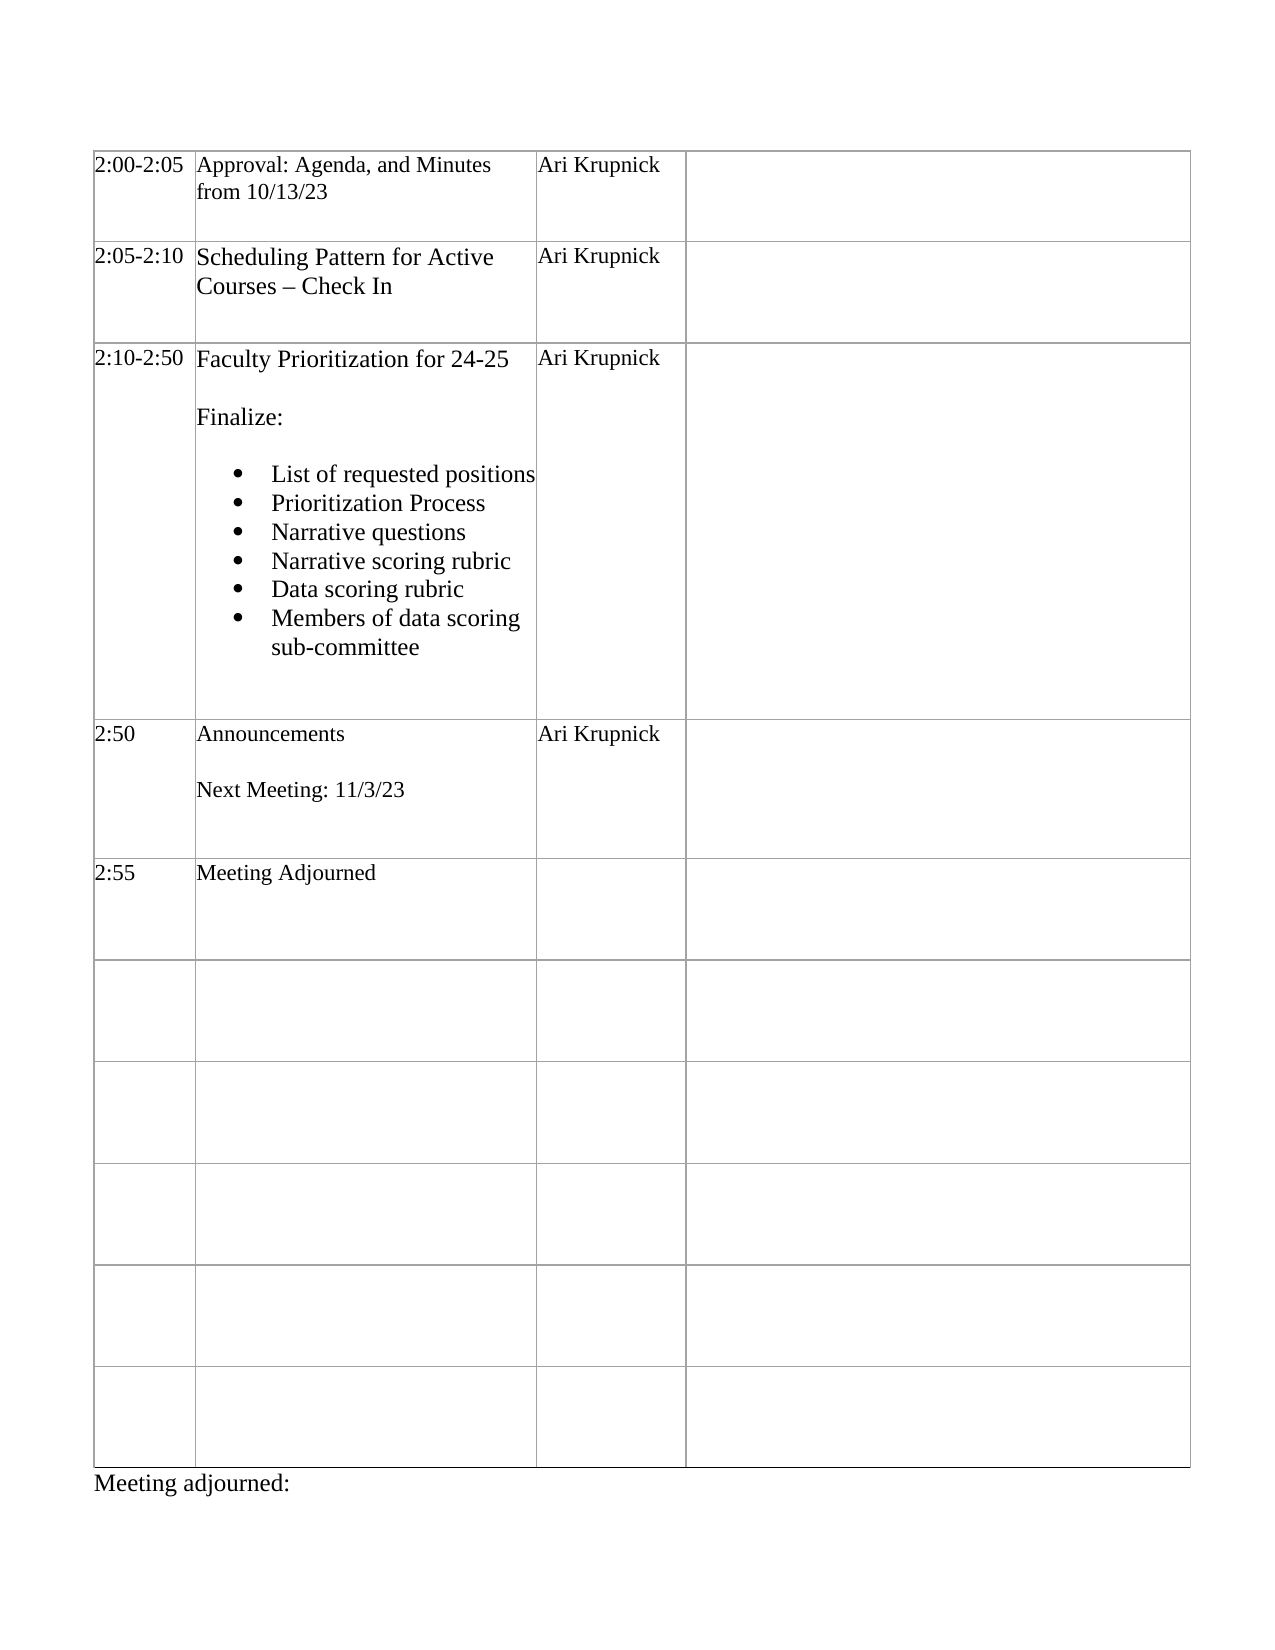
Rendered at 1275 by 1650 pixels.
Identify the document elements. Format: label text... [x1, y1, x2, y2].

table_cell [196, 1367, 536, 1467]
table_cell [537, 1266, 685, 1366]
table_cell [196, 1266, 536, 1366]
table_cell [687, 859, 1190, 959]
table_cell 2:00-2:05 [95, 152, 195, 241]
table_cell Ari Krupnick [537, 344, 685, 719]
table_cell [687, 344, 1190, 719]
table_cell 2:10-2:50 [95, 344, 195, 719]
table_cell [537, 1062, 685, 1162]
table_cell 2:05-2:10 [95, 242, 195, 342]
table_cell [537, 859, 685, 959]
table_cell [95, 961, 195, 1061]
table_cell [196, 1062, 536, 1162]
table_cell Scheduling Pattern for Active Courses – Check In [196, 242, 536, 342]
table_cell [537, 1367, 685, 1467]
table_cell [196, 1164, 536, 1264]
table_cell [687, 961, 1190, 1061]
table_cell [687, 1367, 1190, 1467]
table_cell Faculty Prioritization for 24-25 Finalize: List of requested positions Prioritization Process Narrative questions Narrative scoring rubric Data scoring rubric Members of data scoring sub-committee [196, 344, 536, 719]
text Meeting adjourned: [94, 1468, 1125, 1497]
table_cell 2:50 [95, 720, 195, 858]
table_cell [687, 1266, 1190, 1366]
table_cell [537, 961, 685, 1061]
table_cell [687, 152, 1190, 241]
table_cell [95, 1266, 195, 1366]
table_cell [95, 1062, 195, 1162]
table_cell Ari Krupnick [537, 242, 685, 342]
table_cell [537, 1164, 685, 1264]
table_cell 2:55 [95, 859, 195, 959]
table_cell [196, 961, 536, 1061]
table_cell [95, 1164, 195, 1264]
table_cell [687, 242, 1190, 342]
table_cell Ari Krupnick [537, 720, 685, 858]
table_cell [95, 1367, 195, 1467]
table_cell Ari Krupnick [537, 152, 685, 241]
table_cell [687, 720, 1190, 858]
table_cell Approval: Agenda, and Minutes from 10/13/23 [196, 152, 536, 241]
table_cell Announcements Next Meeting: 11/3/23 [196, 720, 536, 858]
table_cell [687, 1164, 1190, 1264]
table_cell [687, 1062, 1190, 1162]
table_cell Meeting Adjourned [196, 859, 536, 959]
